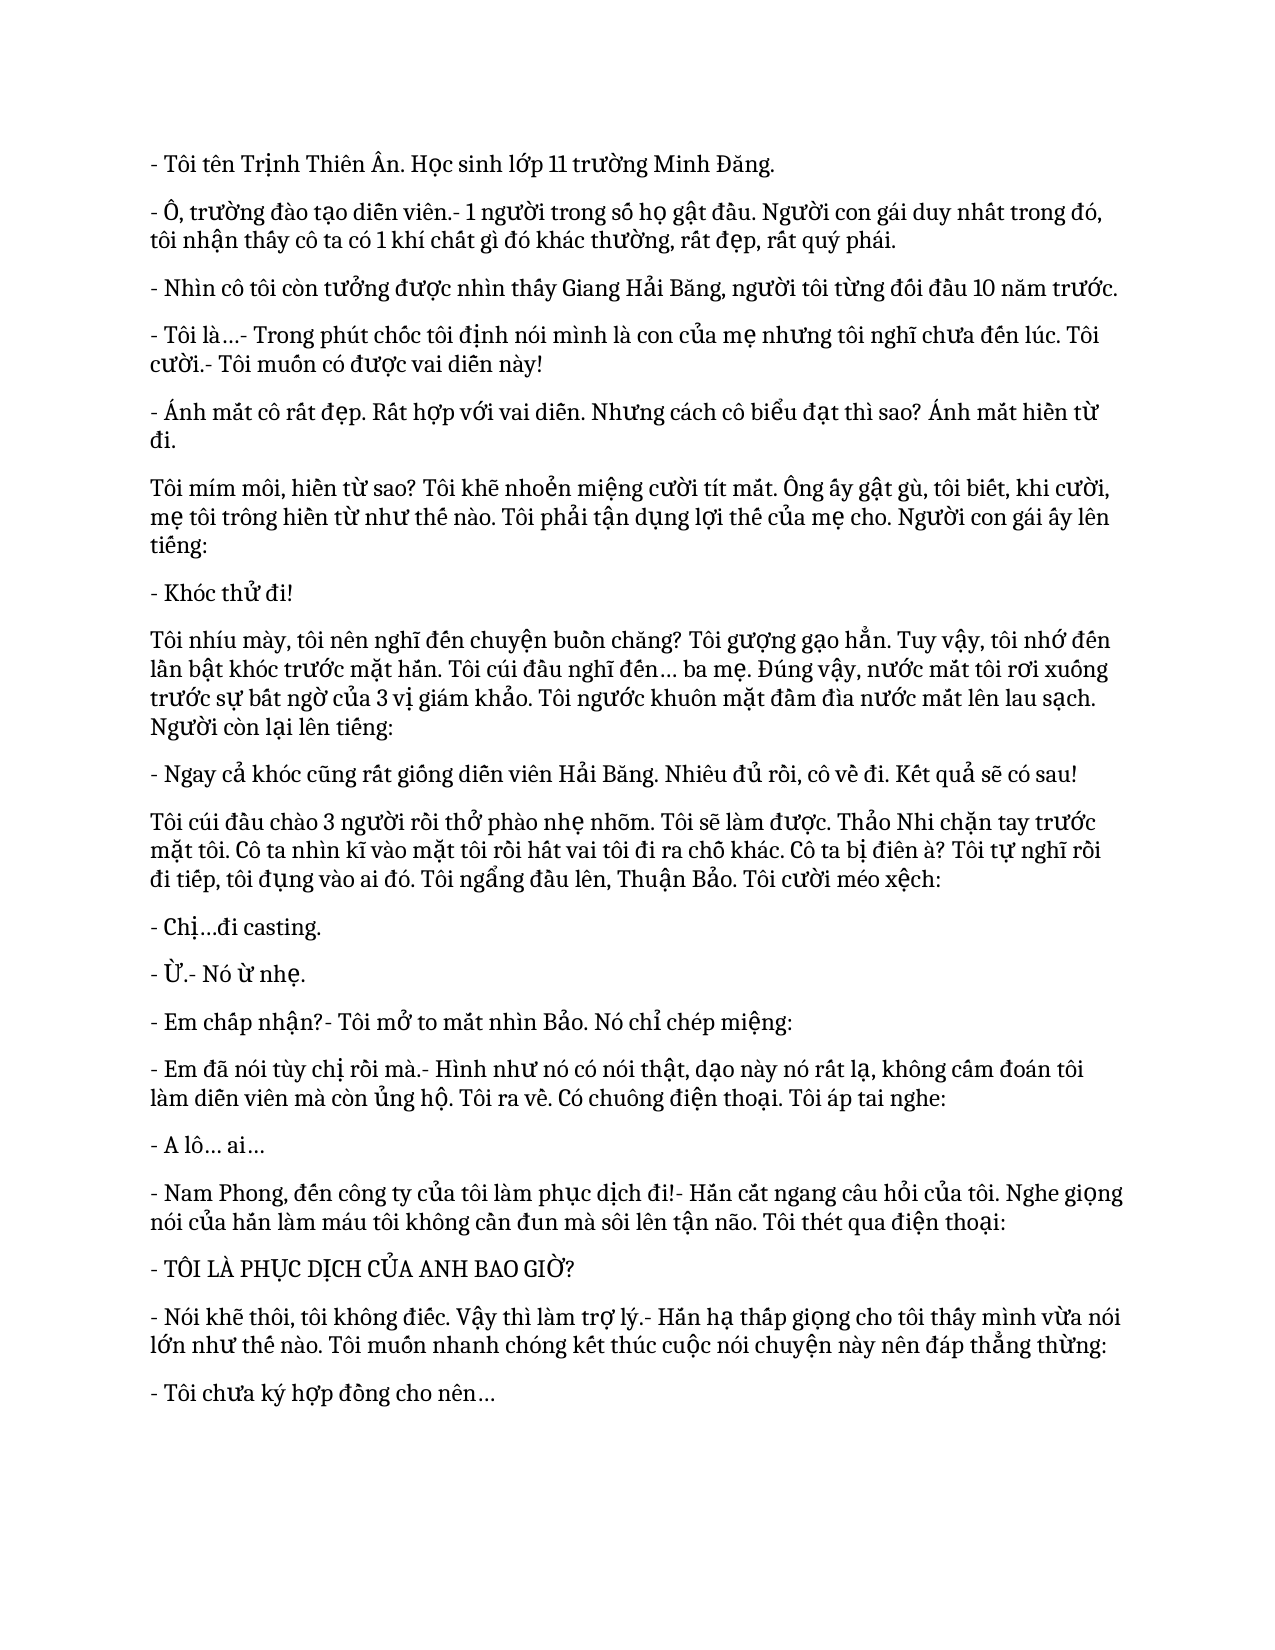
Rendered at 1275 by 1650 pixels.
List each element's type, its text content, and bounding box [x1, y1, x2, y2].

text Tôi nhíu mày, tôi nên nghĩ đến chuyện buồn chăng? Tôi gượng gạo hẳn. Tuy vậy, tôi nhớ đến lần bật khóc trước mặt hắn. Tôi cúi đầu nghĩ đến… ba mẹ. Đúng vậy, nước mắt tôi rơi xuống trước sự bất ngờ của 3 vị giám khảo. Tôi ngước khuôn mặt đầm đìa nước mắt lên lau sạch. Người còn lại lên tiếng: [150, 626, 1125, 741]
text - Ừ.- Nó ừ nhẹ. [150, 960, 1125, 989]
text - Chị…đi casting. [150, 912, 1125, 941]
text - Em đã nói tùy chị rồi mà.- Hình như nó có nói thật, dạo này nó rất lạ, không cấm đoán tôi làm diễn viên mà còn ủng hộ. Tôi ra về. Có chuông điện thoại. Tôi áp tai nghe: [150, 1055, 1125, 1112]
text - Em chấp nhận?- Tôi mở to mắt nhìn Bảo. Nó chỉ chép miệng: [150, 1007, 1125, 1036]
text - Nhìn cô tôi còn tưởng được nhìn thấy Giang Hải Băng, người tôi từng đối đầu 10 năm trước. [150, 274, 1125, 302]
text - Khóc thử đi! [150, 579, 1125, 607]
text - TÔI LÀ PHỤC DỊCH CỦA ANH BAO GIỜ? [150, 1255, 1125, 1284]
text - Ô, trường đào tạo diễn viên.- 1 người trong số họ gật đầu. Người con gái duy nhất trong đó, tôi nhận thấy cô ta có 1 khí chất gì đó khác thường, rất đẹp, rất quý phái. [150, 197, 1125, 255]
text - Nói khẽ thôi, tôi không điếc. Vậy thì làm trợ lý.- Hắn hạ thấp giọng cho tôi thấy mình vừa nói lớn như thế nào. Tôi muốn nhanh chóng kết thúc cuộc nói chuyện này nên đáp thẳng thừng: [150, 1302, 1125, 1360]
text - Nam Phong, đến công ty của tôi làm phục dịch đi!- Hắn cắt ngang câu hỏi của tôi. Nghe giọng nói của hắn làm máu tôi không cần đun mà sôi lên tận não. Tôi thét qua điện thoại: [150, 1179, 1125, 1236]
text - Ánh mắt cô rất đẹp. Rất hợp với vai diễn. Nhưng cách cô biểu đạt thì sao? Ánh mắt hiền từ đi. [150, 397, 1125, 455]
text - Ngay cả khóc cũng rất giống diễn viên Hải Băng. Nhiêu đủ rồi, cô về đi. Kết quả sẽ có sau! [150, 760, 1125, 789]
text - Tôi là…- Trong phút chốc tôi định nói mình là con của mẹ nhưng tôi nghĩ chưa đến lúc. Tôi cười.- Tôi muốn có được vai diễn này! [150, 321, 1125, 379]
text - Tôi chưa ký hợp đồng cho nên… [150, 1379, 1125, 1407]
text - Tôi tên Trịnh Thiên Ân. Học sinh lớp 11 trường Minh Đăng. [150, 150, 1125, 179]
text Tôi mím môi, hiền từ sao? Tôi khẽ nhoẻn miệng cười tít mắt. Ông ấy gật gù, tôi biết, khi cười, mẹ tôi trông hiền từ như thế nào. Tôi phải tận dụng lợi thế của mẹ cho. Người con gái ấy lên tiếng: [150, 474, 1125, 560]
text Tôi cúi đầu chào 3 người rồi thở phào nhẹ nhõm. Tôi sẽ làm được. Thảo Nhi chặn tay trước mặt tôi. Cô ta nhìn kĩ vào mặt tôi rồi hất vai tôi đi ra chỗ khác. Cô ta bị điên à? Tôi tự nghĩ rồi đi tiếp, tôi đụng vào ai đó. Tôi ngẩng đầu lên, Thuận Bảo. Tôi cười méo xệch: [150, 807, 1125, 894]
text - A lô… ai… [150, 1131, 1125, 1160]
